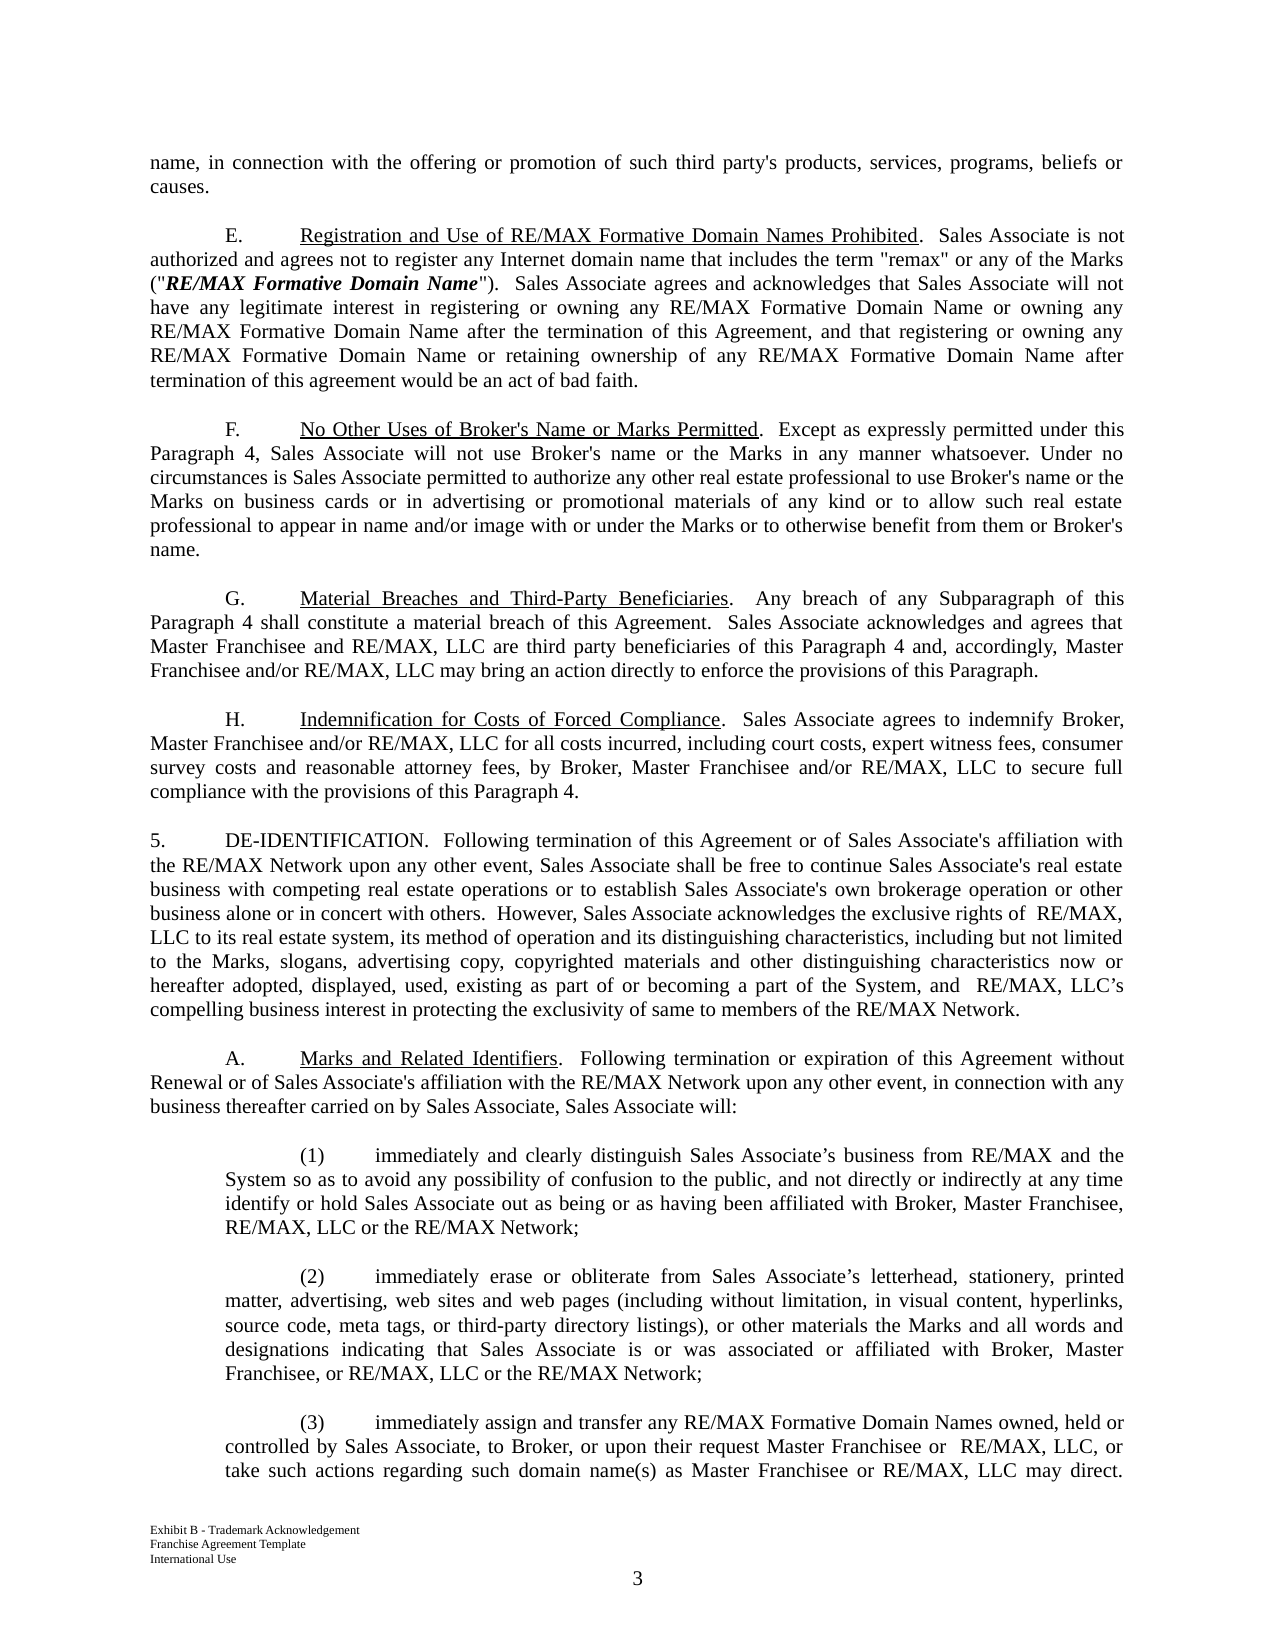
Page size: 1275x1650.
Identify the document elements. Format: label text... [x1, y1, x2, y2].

text No Other Uses of Broker's Name or Marks Permitted. Except as expressly permitted under this Paragraph 4, Sales Associate will not use Broker's name or the Marks in any manner whatsoever. Under no circumstances is Sales Associate permitted to authorize any other real estate professional to use Broker's name or the Marks on business cards or in advertising or promotional materials of any kind or to allow such real estate professional to appear in name and/or image with or under the Marks or to otherwise benefit from them or Broker's name. [150, 417, 1125, 561]
text immediately erase or obliterate from Sales Associate’s letterhead, stationery, printed matter, advertising, web sites and web pages (including without limitation, in visual content, hyperlinks, source code, meta tags, or third-party directory listings), or other materials the Marks and all words and designations indicating that Sales Associate is or was associated or affiliated with Broker, Master Franchisee, or RE/MAX, LLC or the RE/MAX Network; [225, 1264, 1125, 1385]
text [150, 150, 1125, 198]
text immediately and clearly distinguish Sales Associate’s business from RE/MAX and the System so as to avoid any possibility of confusion to the public, and not directly or indirectly at any time identify or hold Sales Associate out as being or as having been affiliated with Broker, Master Franchisee, RE/MAX, LLC or the RE/MAX Network; [225, 1143, 1125, 1239]
text Marks and Related Identifiers. Following termination or expiration of this Agreement without Renewal or of Sales Associate's affiliation with the RE/MAX Network upon any other event, in connection with any business thereafter carried on by Sales Associate, Sales Associate will: [150, 1046, 1125, 1118]
text Material Breaches and Third-Party Beneficiaries. Any breach of any Subparagraph of this Paragraph 4 shall constitute a material breach of this Agreement. Sales Associate acknowledges and agrees that Master Franchisee and RE/MAX, LLC are third party beneficiaries of this Paragraph 4 and, accordingly, Master Franchisee and/or RE/MAX, LLC may bring an action directly to enforce the provisions of this Paragraph. [150, 586, 1125, 682]
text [225, 1410, 1125, 1482]
text DE-IDENTIFICATION. Following termination of this Agreement or of Sales Associate's affiliation with the RE/MAX Network upon any other event, Sales Associate shall be free to continue Sales Associate's real estate business with competing real estate operations or to establish Sales Associate's own brokerage operation or other business alone or in concert with others. However, Sales Associate acknowledges the exclusive rights of RE/MAX, LLC to its real estate system, its method of operation and its distinguishing characteristics, including but not limited to the Marks, slogans, advertising copy, copyrighted materials and other distinguishing characteristics now or hereafter adopted, displayed, used, existing as part of or becoming a part of the System, and RE/MAX, LLC’s compelling business interest in protecting the exclusivity of same to members of the RE/MAX Network. [150, 828, 1125, 1021]
text Registration and Use of RE/MAX Formative Domain Names Prohibited. Sales Associate is not authorized and agrees not to register any Internet domain name that includes the term "remax" or any of the Marks ("RE/MAX Formative Domain Name"). Sales Associate agrees and acknowledges that Sales Associate will not have any legitimate interest in registering or owning any RE/MAX Formative Domain Name or owning any RE/MAX Formative Domain Name after the termination of this Agreement, and that registering or owning any RE/MAX Formative Domain Name or retaining ownership of any RE/MAX Formative Domain Name after termination of this agreement would be an act of bad faith. [150, 223, 1125, 392]
text Indemnification for Costs of Forced Compliance. Sales Associate agrees to indemnify Broker, Master Franchisee and/or RE/MAX, LLC for all costs incurred, including court costs, expert witness fees, consumer survey costs and reasonable attorney fees, by Broker, Master Franchisee and/or RE/MAX, LLC to secure full compliance with the provisions of this Paragraph 4. [150, 707, 1125, 803]
